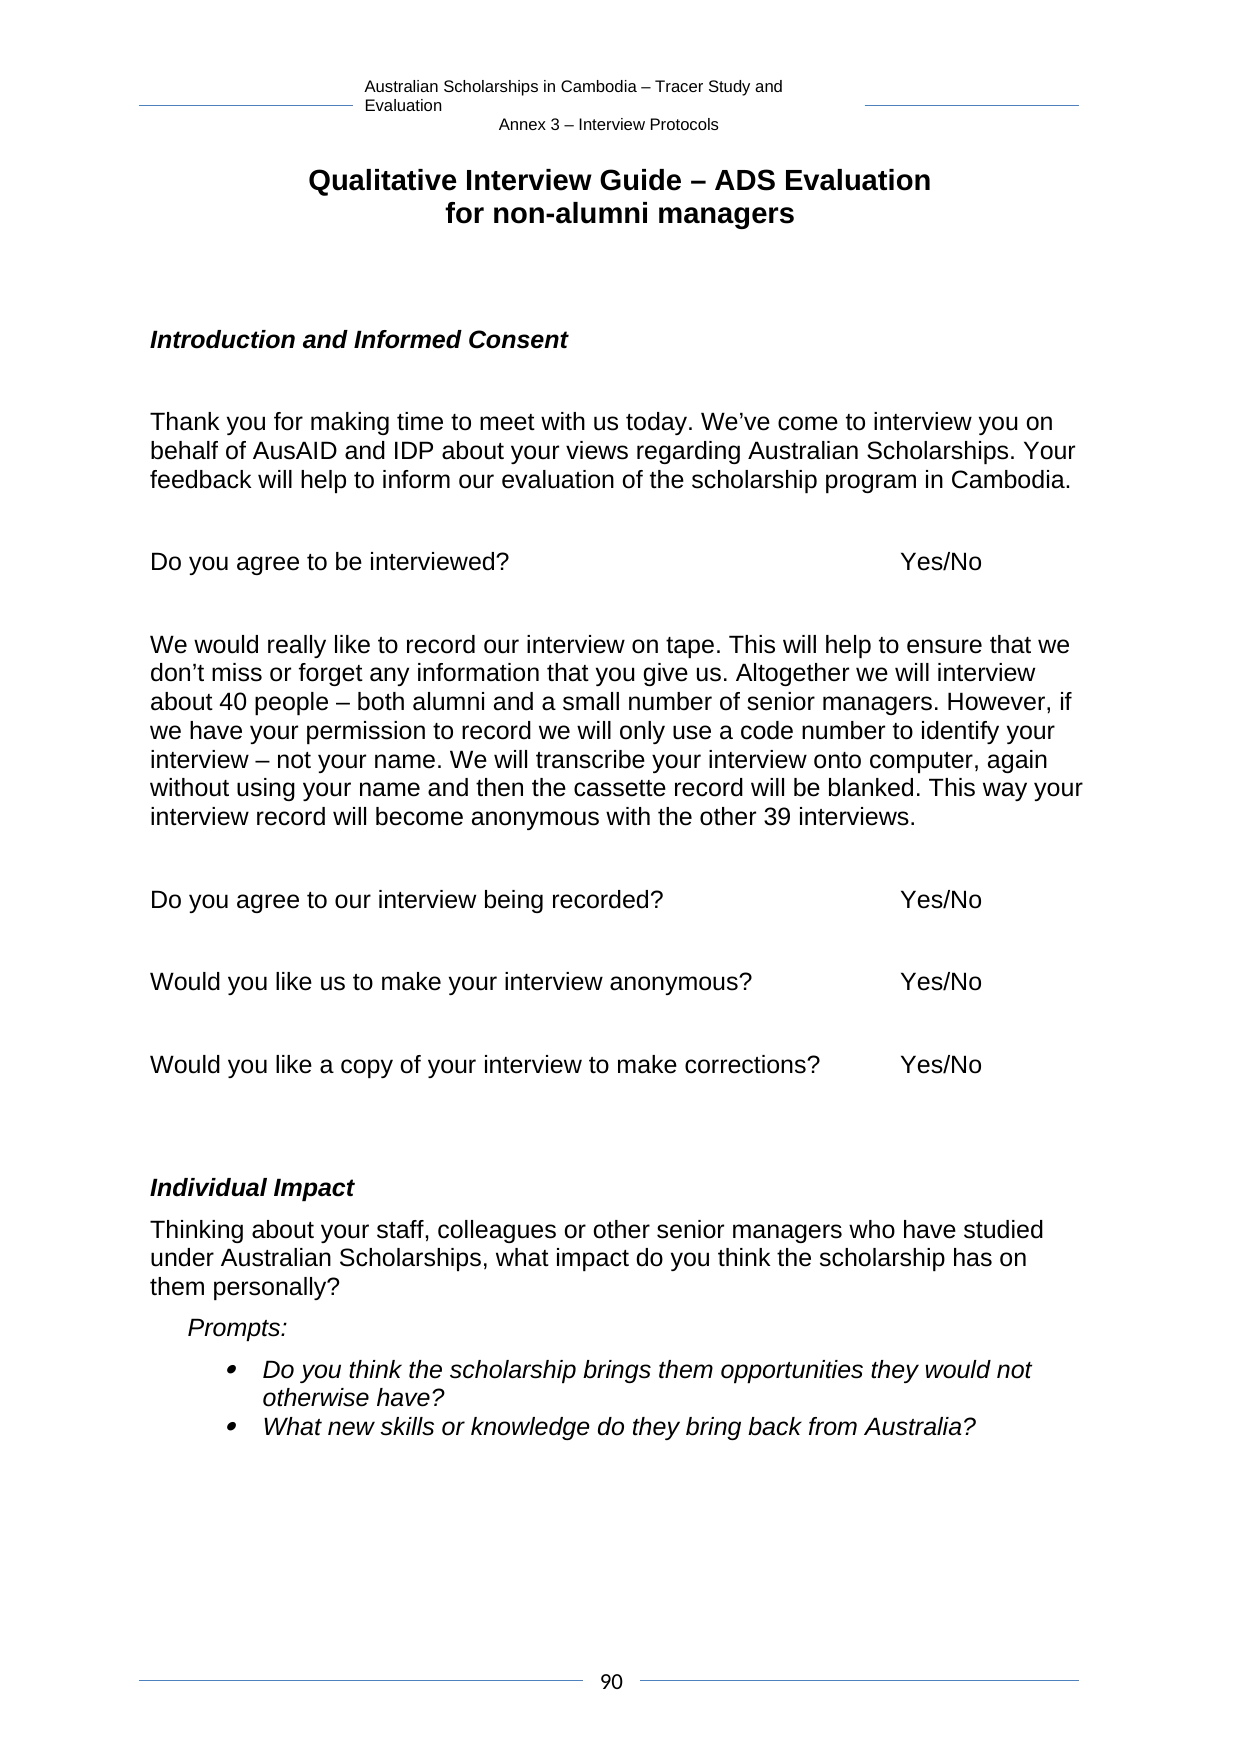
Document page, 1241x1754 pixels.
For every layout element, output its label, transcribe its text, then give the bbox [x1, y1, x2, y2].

text We would really like to record our interview on tape. This will help to ensure that we don’t miss or forget any information that you give us. Altogether we will interview about 40 people – both alumni and a small number of senior managers. However, if we have your permission to record we will only use a code number to identify your interview – not your name. We will transcribe your interview onto computer, again without using your name and then the cassette record will be blanked. This way your interview record will become anonymous with the other 39 interviews. [150, 629, 1090, 831]
text Would you like a copy of your interview to make corrections? Yes/No [150, 1049, 1090, 1078]
text Would you like us to make your interview anonymous? Yes/No [150, 967, 1090, 996]
text Thinking about your staff, colleagues or other senior managers who have studied under Australian Scholarships, what impact do you think the scholarship has on them personally? [150, 1214, 1090, 1301]
text Introduction and Informed Consent [150, 324, 1090, 353]
text Individual Impact [150, 1173, 1090, 1202]
text Thank you for making time to meet with us today. We’ve come to interview you on behalf of AusAID and IDP about your views regarding Australian Scholarships. Your feedback will help to inform our evaluation of the scholarship program in . [150, 407, 1090, 493]
list Do you think the scholarship brings them opportunities they would not otherwise have? [225, 1354, 1090, 1412]
text Qualitative Interview Guide – ADS Evaluation for non-alumni managers [150, 162, 1090, 229]
text Do you agree to be interviewed? Yes/No [150, 547, 1090, 576]
text Do you agree to our interview being recorded? Yes/No [150, 884, 1090, 913]
list What new skills or knowledge do they bring back from ? [225, 1412, 1090, 1441]
text Prompts: [187, 1313, 1090, 1342]
